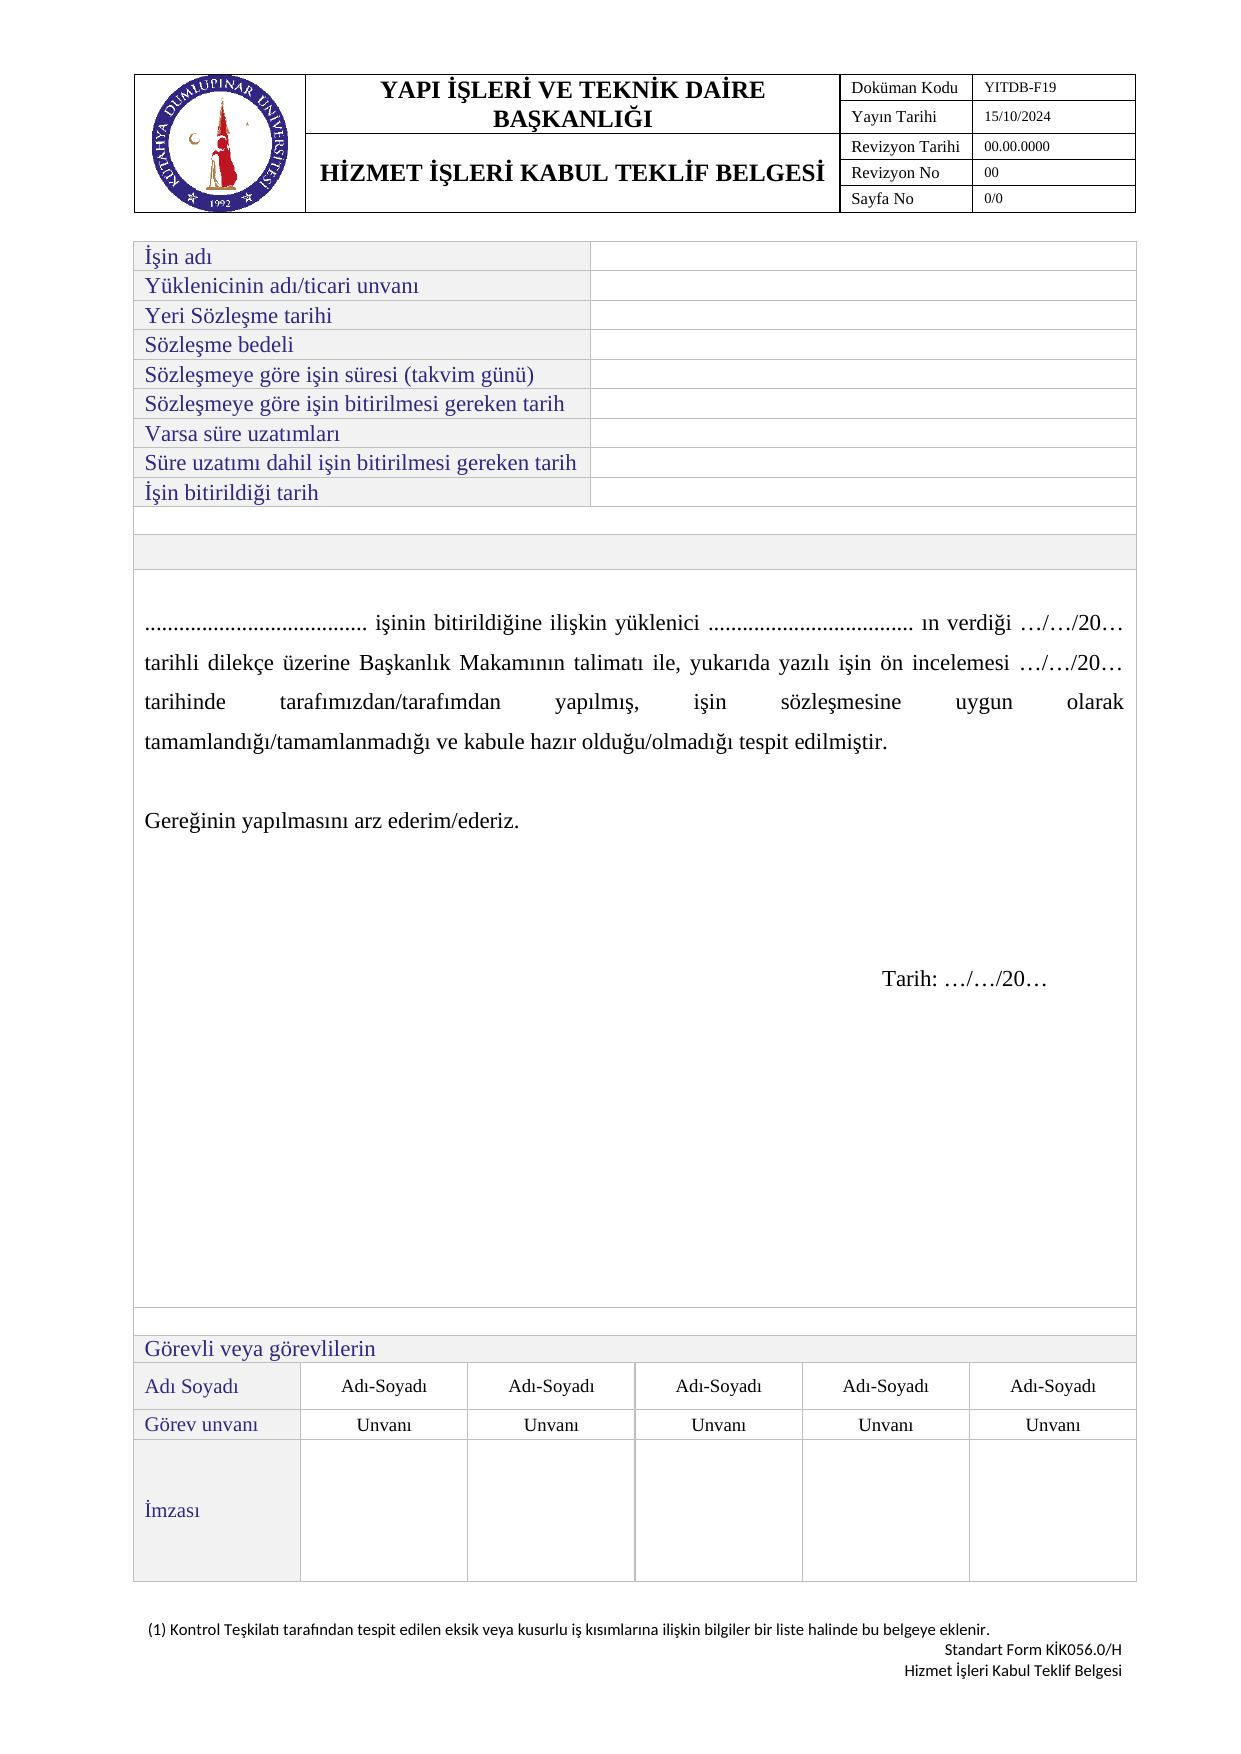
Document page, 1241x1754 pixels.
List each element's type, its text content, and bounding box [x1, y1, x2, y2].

table_cell [591, 271, 1136, 300]
table_cell [636, 1440, 802, 1581]
table_cell Unvanı [970, 1410, 1136, 1439]
table_cell Adı-Soyadı [970, 1363, 1136, 1409]
table_cell [591, 419, 1136, 447]
table_cell Adı-Soyadı [301, 1363, 467, 1409]
table_cell [591, 448, 1136, 477]
table_cell Adı-Soyadı [803, 1363, 969, 1409]
table_cell [134, 1308, 1136, 1334]
table_cell Sözleşmeye göre işin bitirilmesi gereken tarih [134, 389, 590, 418]
table_cell [134, 507, 1136, 533]
table_cell [591, 330, 1136, 359]
table_cell [591, 360, 1136, 388]
table_cell Yeri Sözleşme tarihi [134, 301, 590, 329]
table_cell İşin bitirildiği tarih [134, 478, 590, 506]
picture [152, 75, 288, 212]
table_cell Sözleşmeye göre işin süresi (takvim günü) [134, 360, 590, 388]
table_cell Sözleşme bedeli [134, 330, 590, 359]
table_cell [301, 1440, 467, 1581]
table_cell Unvanı [636, 1410, 802, 1439]
table_cell [803, 1440, 969, 1581]
table_cell İmzası [134, 1440, 300, 1581]
table_cell [468, 1440, 634, 1581]
table_cell Görev unvanı [134, 1410, 300, 1439]
table_cell [591, 301, 1136, 329]
table_cell Unvanı [803, 1410, 969, 1439]
table_cell Adı-Soyadı [636, 1363, 802, 1409]
table_cell Süre uzatımı dahil işin bitirilmesi gereken tarih [134, 448, 590, 477]
table_cell Varsa süre uzatımları [134, 419, 590, 447]
table_cell [591, 389, 1136, 418]
table_cell Yüklenicinin adı/ticari unvanı [134, 271, 590, 300]
table_header [591, 242, 1136, 270]
table_cell ....................................... işinin bitirildiğine ilişkin yüklenici .................................... ın verdiği …/…/20… tarihli dilekçe üzerine Başkanlık Makamının talimatı ile, yukarıda yazılı işin ön incelemesi …/…/20… tarihinde tarafımızdan/tarafımdan yapılmış, işin sözleşmesine uygun olarak tamamlandığı/tamamlanmadığı ve kabule hazır olduğu/olmadığı tespit edilmiştir. Gereğinin yapılmasını arz ederim/ederiz. Tarih: …/…/20… [134, 570, 1136, 1307]
table_header İşin adı [134, 242, 590, 270]
table_cell Unvanı [301, 1410, 467, 1439]
table_cell Unvanı [468, 1410, 634, 1439]
table_cell [591, 478, 1136, 506]
table_cell Adı Soyadı [134, 1363, 300, 1409]
table_cell Adı-Soyadı [468, 1363, 634, 1409]
table_cell Görevli veya görevlilerin [134, 1336, 1136, 1362]
table_cell [970, 1440, 1136, 1581]
table_cell [134, 535, 1136, 569]
